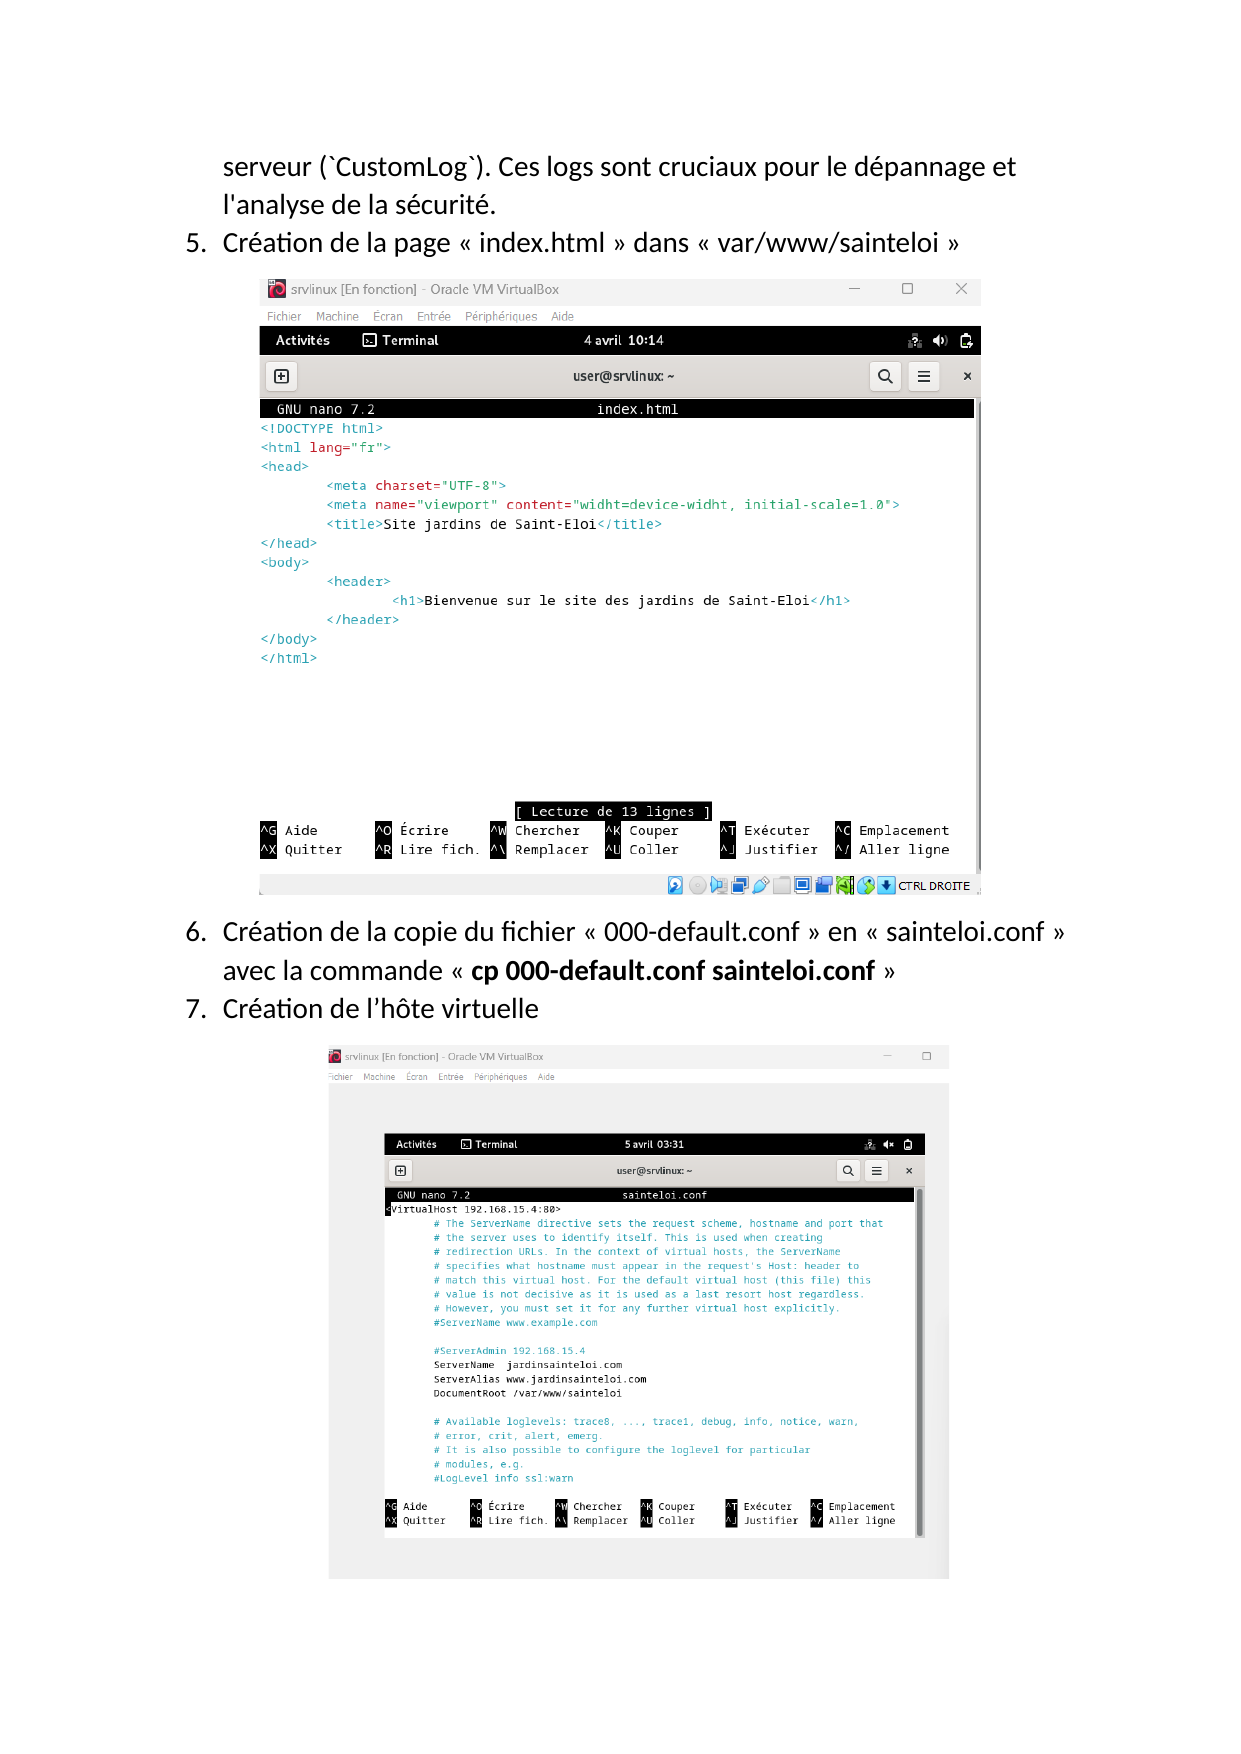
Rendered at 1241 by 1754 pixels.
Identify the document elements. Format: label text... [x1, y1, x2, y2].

list Création de la copie du fichier « 000-default.conf » en « sainteloi.conf » avec la commande « cp 000-default.conf sainteloi.conf » [185, 913, 1093, 987]
picture [328, 1045, 950, 1579]
list Création de l’hôte virtuelle [185, 990, 1093, 1026]
picture [259, 279, 981, 895]
list Création de la page « index.html » dans « var/www/sainteloi » [185, 224, 1093, 260]
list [223, 148, 1093, 222]
